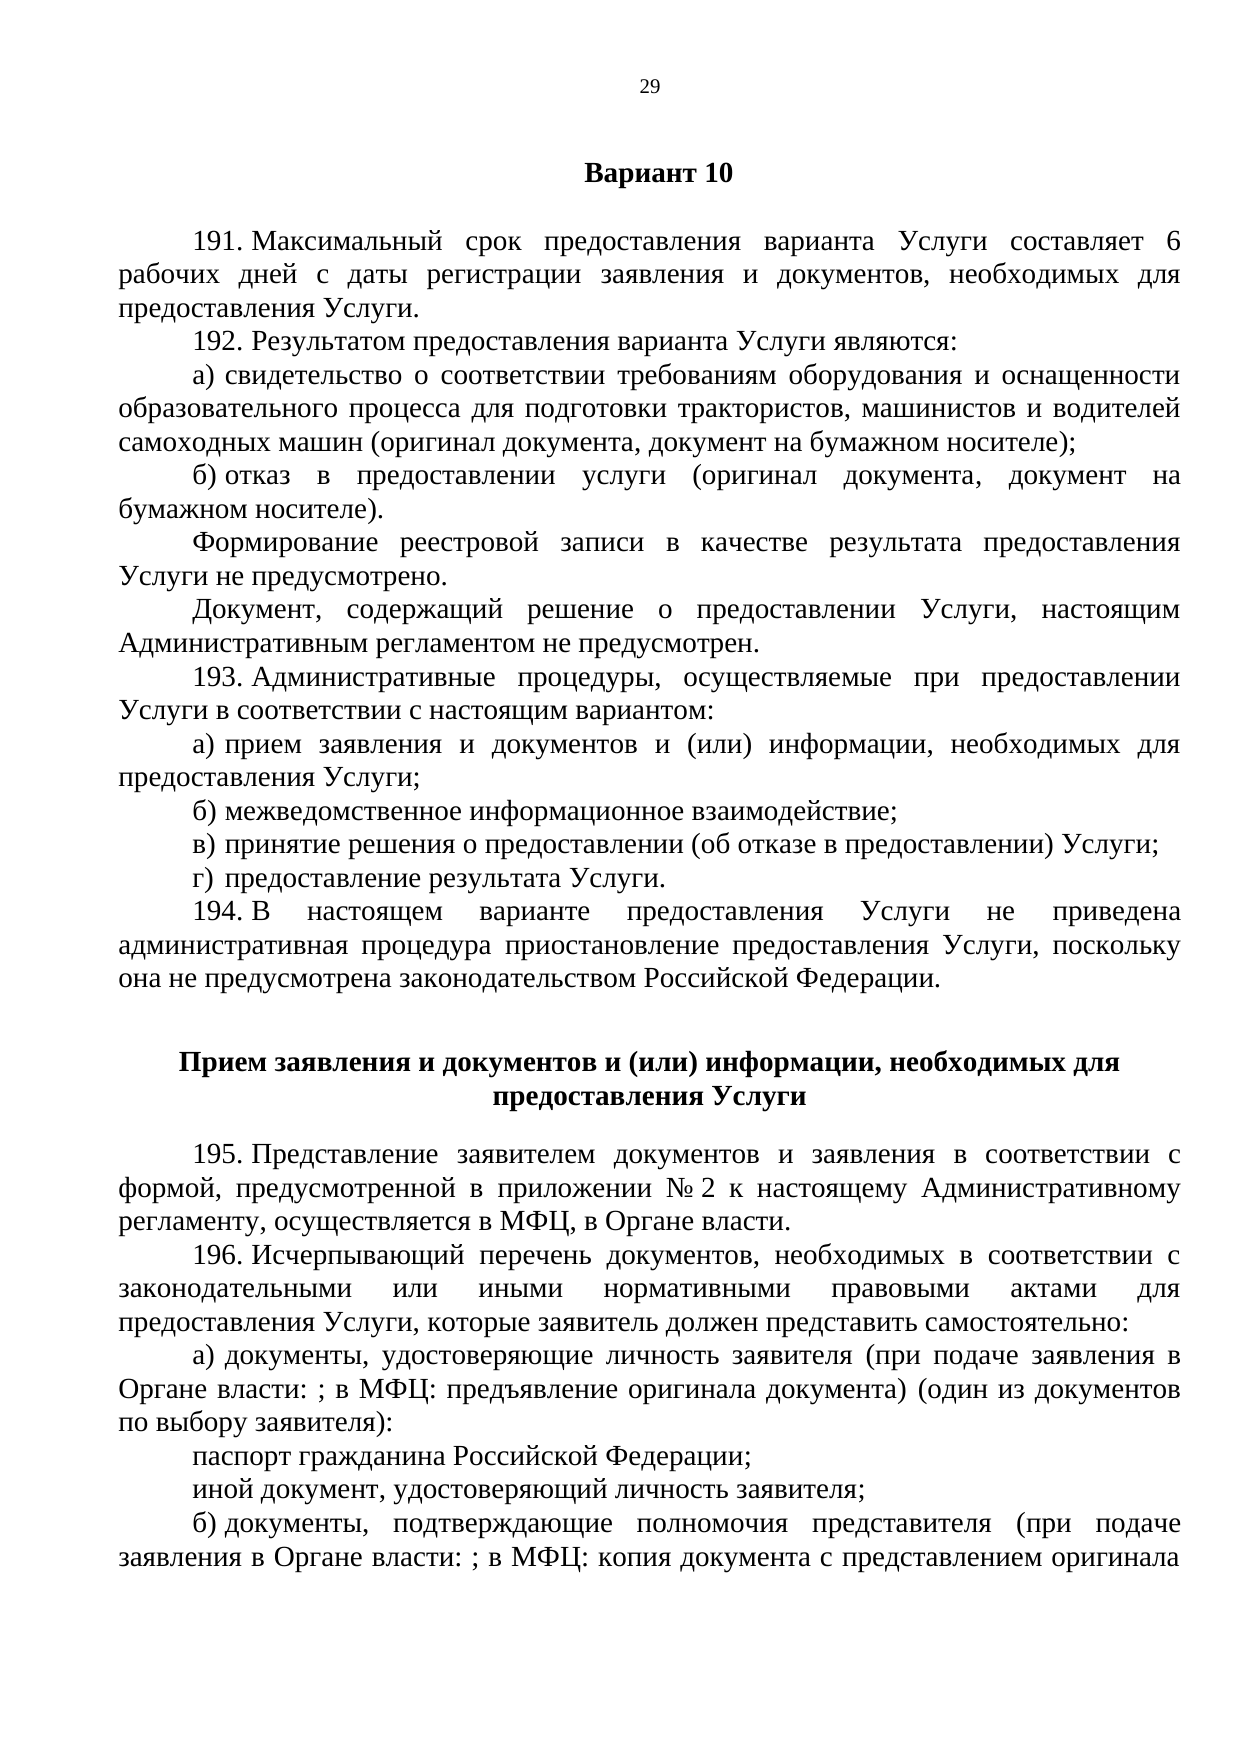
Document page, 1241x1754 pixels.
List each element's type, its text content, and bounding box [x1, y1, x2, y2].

list Представление заявителем документов и заявления в соответствии с формой, предусмотренной в приложении № 2 к настоящему Административному регламенту, осуществляется в МФЦ, в Органе власти. [118, 1136, 1181, 1237]
text паспорт гражданина Российской Федерации; [118, 1438, 1181, 1472]
list предоставление результата Услуги. [118, 860, 1181, 893]
list прием заявления и документов и (или) информации, необходимых для предоставления Услуги; [118, 726, 1181, 793]
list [118, 1505, 1181, 1572]
text Документ, содержащий решение о предоставлении Услуги, настоящим Административным регламентом не предусмотрен. [118, 592, 1181, 659]
list В настоящем варианте предоставления Услуги не приведена административная процедура приостановление предоставления Услуги, поскольку она не предусмотрена законодательством Российской Федерации. [118, 893, 1181, 994]
list отказ в предоставлении услуги (оригинал документа, документ на бумажном носителе). [118, 457, 1181, 524]
list Максимальный срок предоставления варианта Услуги составляет 6 рабочих дней с даты регистрации заявления и документов, необходимых для предоставления Услуги. [118, 223, 1181, 323]
list межведомственное информационное взаимодействие; [118, 793, 1181, 826]
text Прием заявления и документов и (или) информации, необходимых для предоставления Услуги [118, 1044, 1181, 1111]
text иной документ, удостоверяющий личность заявителя; [118, 1472, 1181, 1505]
text Формирование реестровой записи в качестве результата предоставления Услуги не предусмотрено. [118, 524, 1181, 592]
list принятие решения о предоставлении (об отказе в предоставлении) Услуги; [118, 826, 1181, 860]
list Исчерпывающий перечень документов, необходимых в соответствии с законодательными или иными нормативными правовыми актами для предоставления Услуги, которые заявитель должен представить самостоятельно: [118, 1237, 1181, 1337]
list Результатом предоставления варианта Услуги являются: [118, 323, 1181, 357]
list Административные процедуры, осуществляемые при предоставлении Услуги в соответствии с настоящим вариантом: [118, 659, 1181, 726]
list свидетельство о соответствии требованиям оборудования и оснащенности образовательного процесса для подготовки трактористов, машинистов и водителей самоходных машин (оригинал документа, документ на бумажном носителе); [118, 357, 1181, 457]
list документы, удостоверяющие личность заявителя (при подаче заявления в Органе власти: ; в МФЦ: предъявление оригинала документа) (один из документов по выбору заявителя): [118, 1337, 1181, 1438]
